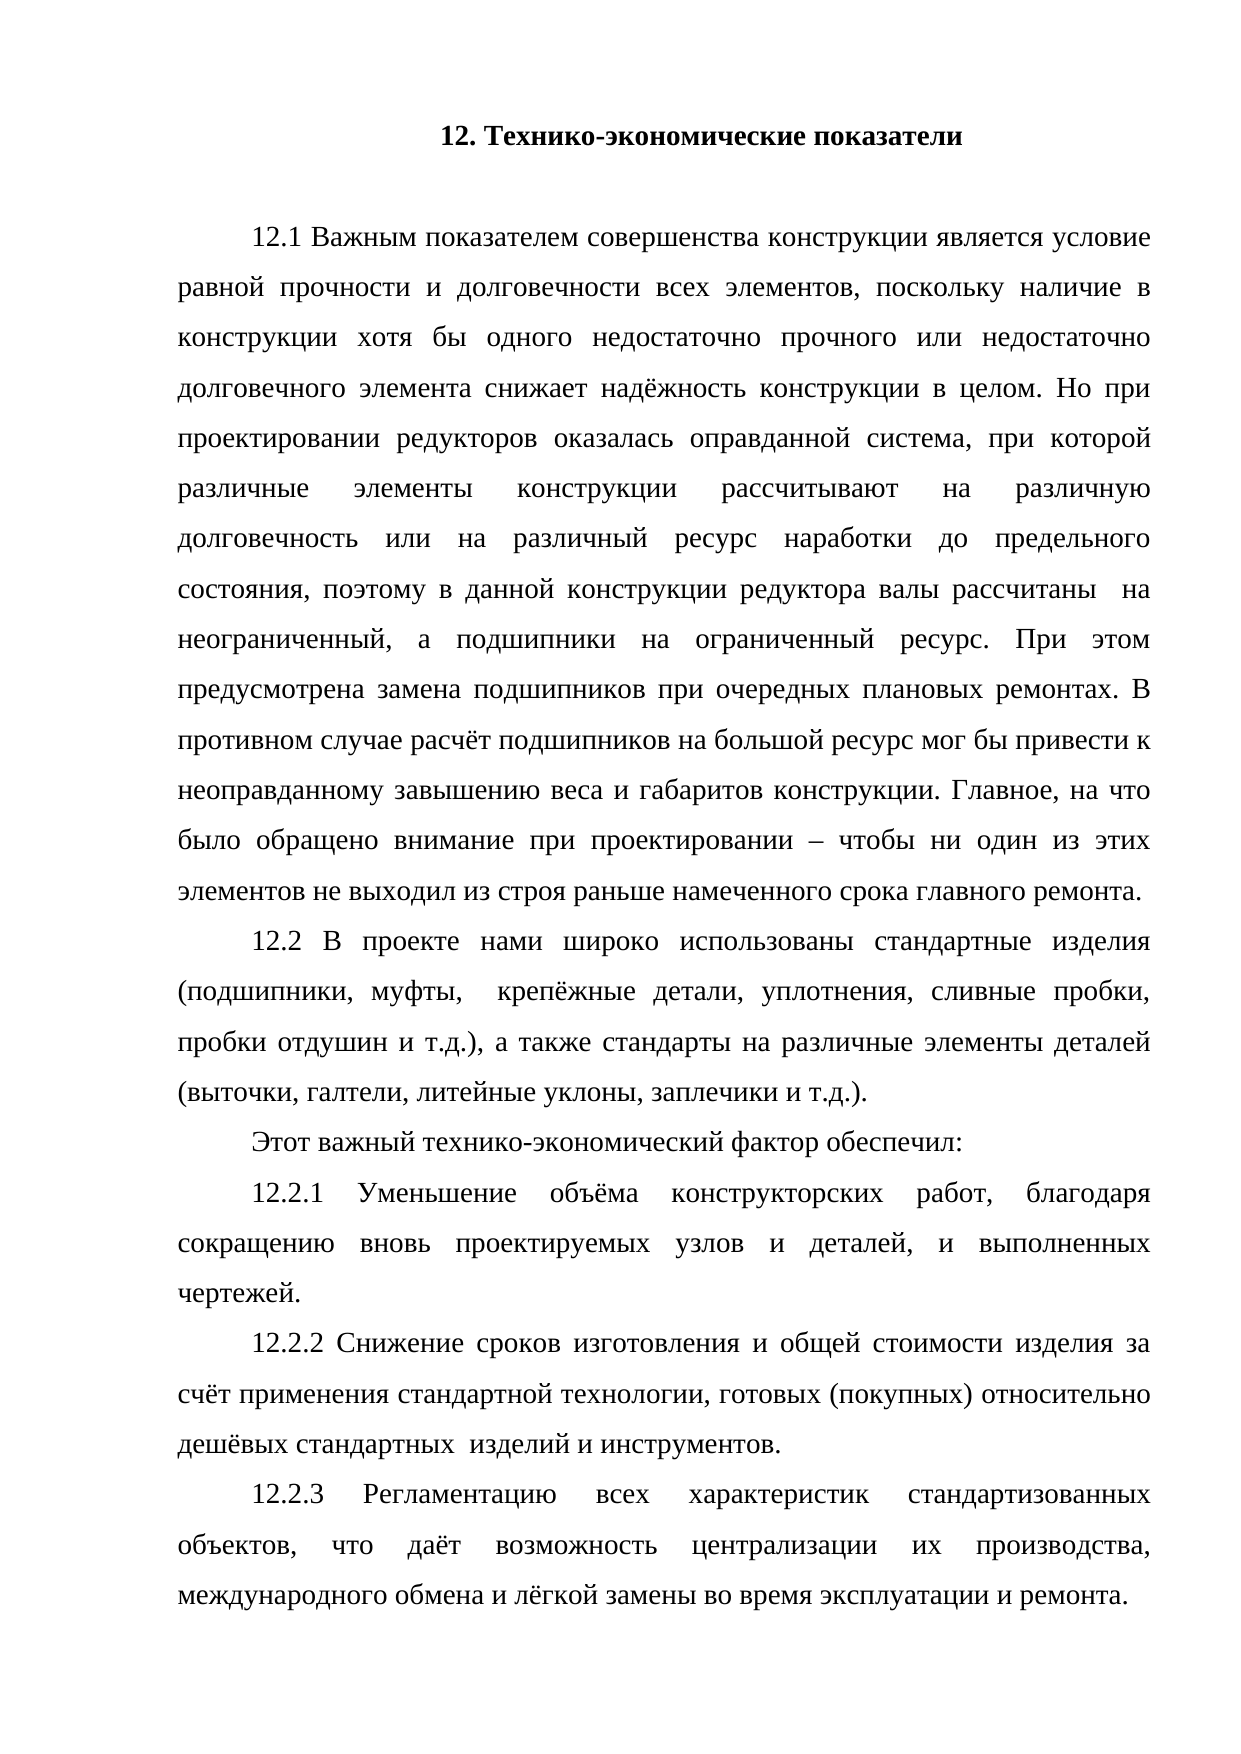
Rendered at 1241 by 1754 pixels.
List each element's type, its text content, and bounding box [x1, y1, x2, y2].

text 12. Технико-экономические показатели [177, 118, 1152, 152]
text 12.1 Важным показателем совершенства конструкции является условие равной прочности и долговечности всех элементов, поскольку наличие в конструкции хотя бы одного недостаточно прочного или недостаточно долговечного элемента снижает надёжность конструкции в целом. Но при проектировании редукторов оказалась оправданной система, при которой различные элементы конструкции рассчитывают на различную долговечность или на различный ресурс наработки до предельного состояния, поэтому в данной конструкции редуктора валы рассчитаны на неограниченный, а подшипники на ограниченный ресурс. При этом предусмотрена замена подшипников при очередных плановых ремонтах. В противном случае расчёт подшипников на большой ресурс мог бы привести к неоправданному завышению веса и габаритов конструкции. Главное, на что было обращено внимание при проектировании – чтобы ни один из этих элементов не выходил из строя раньше намеченного срока главного ремонта. [177, 219, 1152, 906]
text 12.2.1 Уменьшение объёма конструкторских работ, благодаря сокращению вновь проектируемых узлов и деталей, и выполненных чертежей. [177, 1175, 1152, 1309]
text 12.2.3 Регламентацию всех характеристик стандартизованных объектов, что даёт возможность централизации их производства, международного обмена и лёгкой замены во время эксплуатации и ремонта. [177, 1477, 1152, 1611]
text Этот важный технико-экономический фактор обеспечил: [177, 1124, 1152, 1158]
text 12.2 В проекте нами широко использованы стандартные изделия (подшипники, муфты, крепёжные детали, уплотнения, сливные пробки, пробки отдушин и т.д.), а также стандарты на различные элементы деталей (выточки, галтели, литейные уклоны, заплечики и т.д.). [177, 923, 1152, 1108]
text 12.2.2 Снижение сроков изготовления и общей стоимости изделия за счёт применения стандартной технологии, готовых (покупных) относительно дешёвых стандартных изделий и инструментов. [177, 1326, 1152, 1460]
